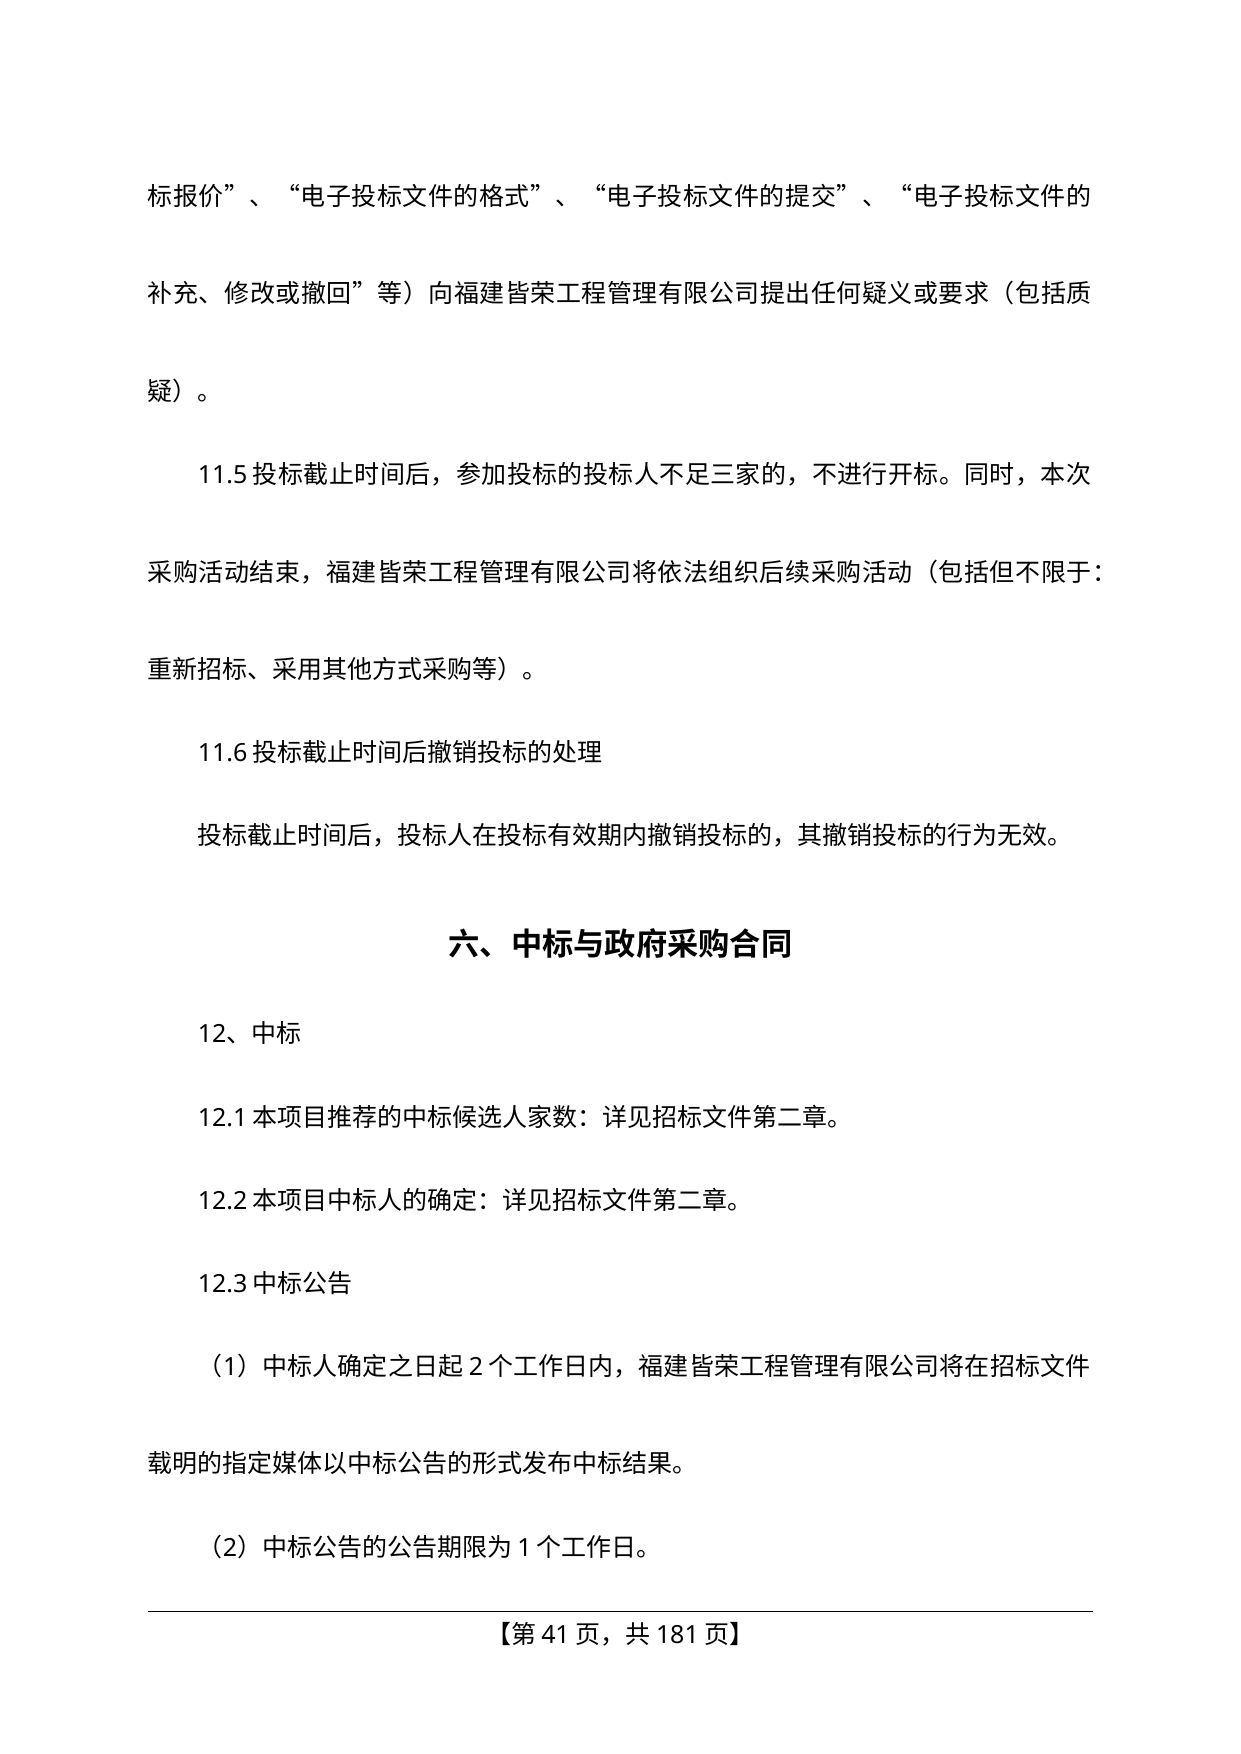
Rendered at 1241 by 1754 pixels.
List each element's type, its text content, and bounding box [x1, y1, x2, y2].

text 11.6投标截止时间后撤销投标的处理 [148, 718, 1092, 783]
text 12.3中标公告 [148, 1249, 1092, 1314]
text 投标截止时间后，投标人在投标有效期内撤销投标的，其撤销投标的行为无效。 [148, 801, 1092, 866]
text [148, 162, 1092, 422]
subtitle 六、中标与政府采购合同 [148, 909, 1092, 974]
text （1）中标人确定之日起2个工作日内，福建皆荣工程管理有限公司将在招标文件载明的指定媒体以中标公告的形式发布中标结果。 [148, 1332, 1092, 1494]
text 12.2本项目中标人的确定：详见招标文件第二章。 [148, 1166, 1092, 1231]
text 11.5投标截止时间后，参加投标的投标人不足三家的，不进行开标。同时，本次采购活动结束，福建皆荣工程管理有限公司将依法组织后续采购活动（包括但不限于：重新招标、采用其他方式采购等）。 [148, 440, 1092, 700]
text 12.1本项目推荐的中标候选人家数：详见招标文件第二章。 [148, 1083, 1092, 1148]
text （2）中标公告的公告期限为1个工作日。 [148, 1513, 1092, 1578]
text 12、中标 [148, 999, 1092, 1064]
